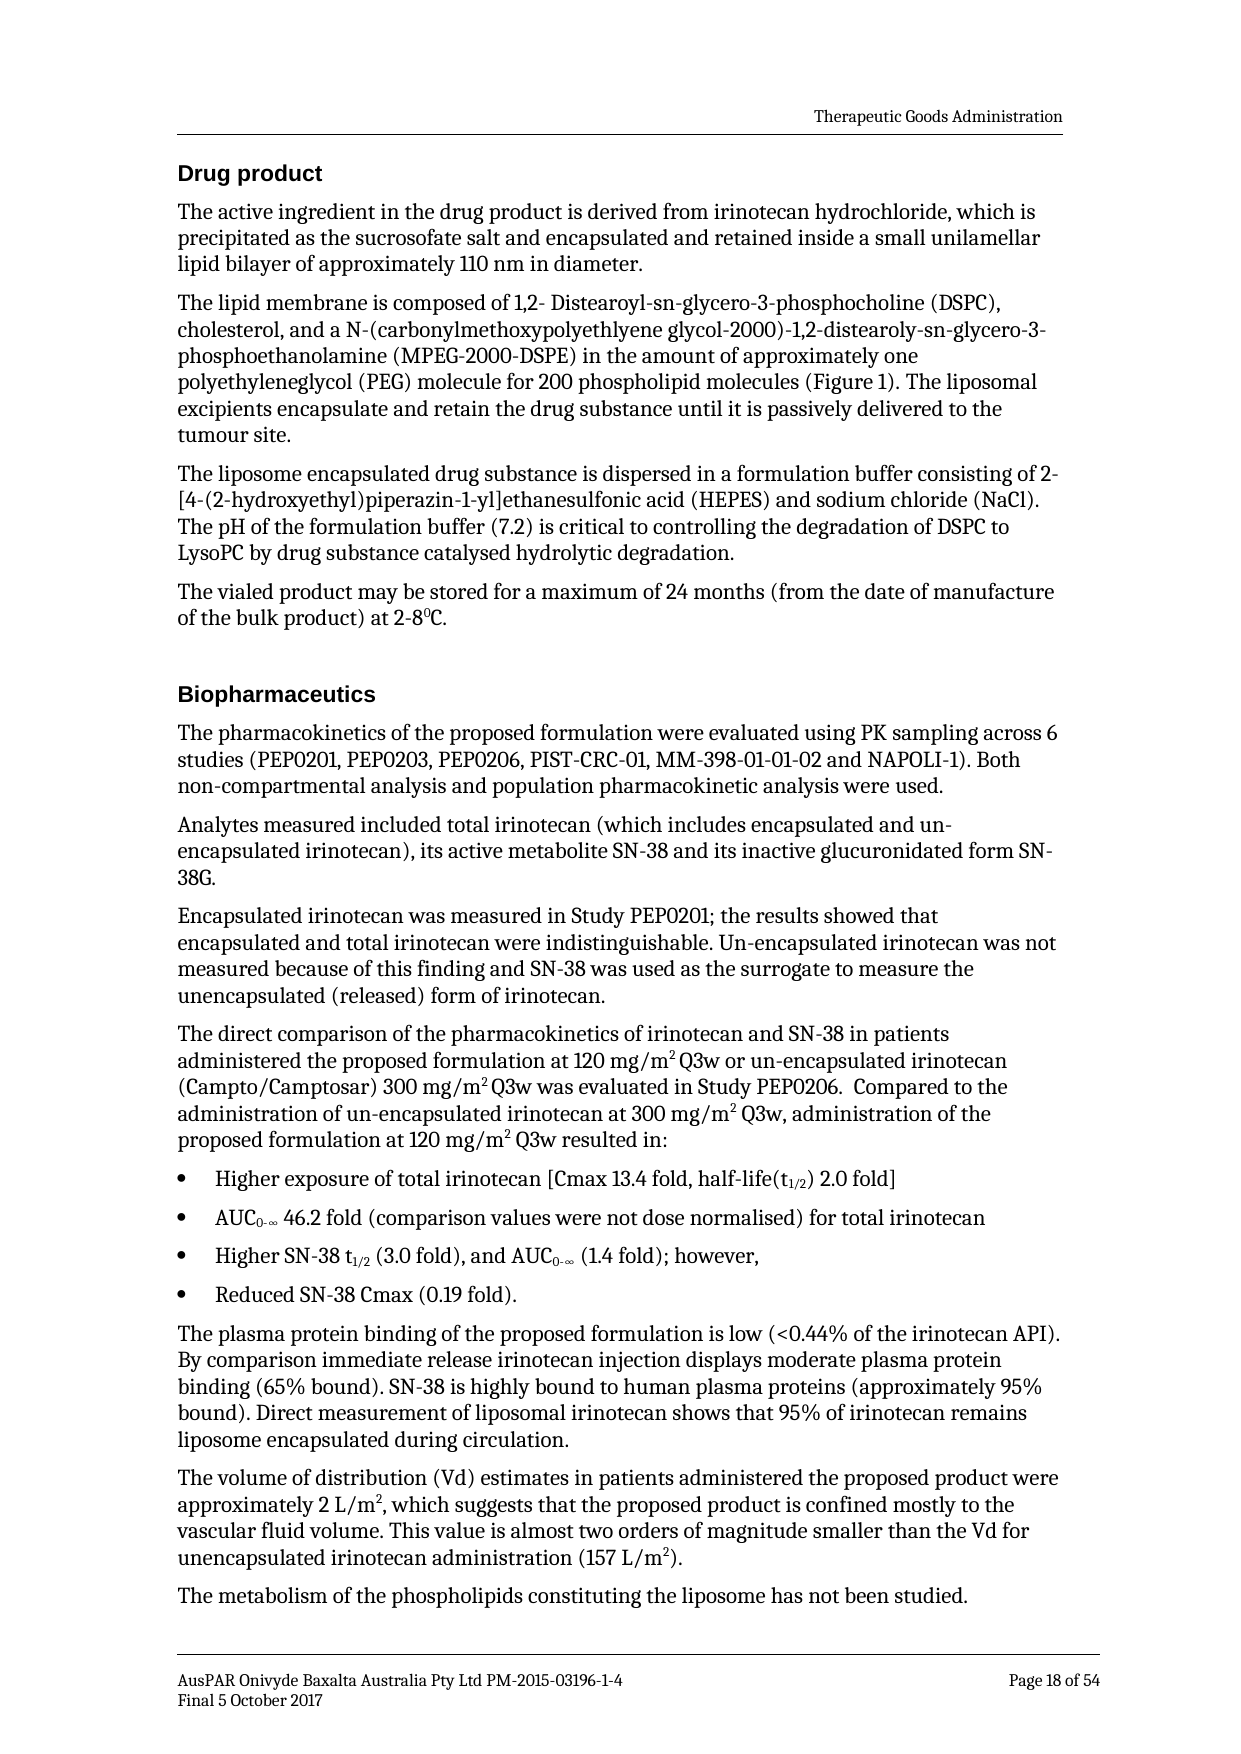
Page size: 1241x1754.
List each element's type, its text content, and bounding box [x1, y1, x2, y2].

subtitle Drug product [177, 160, 1063, 186]
text The metabolism of the phospholipids constituting the liposome has not been studied. [177, 1583, 1063, 1609]
text The vialed product may be stored for a maximum of 24 months (from the date of manufacture of the bulk product) at 2-80C. [177, 579, 1063, 631]
text The lipid membrane is composed of 1,2- Distearoyl-sn-glycero-3-phosphocholine (DSPC), cholesterol, and a N-(carbonylmethoxypolyethlyene glycol-2000)-1,2-distearoly-sn-glycero-3-phosphoethanolamine (MPEG-2000-DSPE) in the amount of approximately one polyethyleneglycol (PEG) molecule for 200 phospholipid molecules (Figure 1). The liposomal excipients encapsulate and retain the drug substance until it is passively delivered to the tumour site. [177, 290, 1063, 448]
list Reduced SN-38 Cmax (0.19 fold). [177, 1282, 1063, 1308]
subtitle Biopharmaceutics [177, 681, 1063, 708]
text The liposome encapsulated drug substance is dispersed in a formulation buffer consisting of 2-[4-(2-hydroxyethyl)piperazin-1-yl]ethanesulfonic acid (HEPES) and sodium chloride (NaCl). The pH of the formulation buffer (7.2) is critical to controlling the degradation of DSPC to LysoPC by drug substance catalysed hydrolytic degradation. [177, 461, 1063, 566]
list Higher exposure of total irinotecan [Cmax 13.4 fold, half-life(t1/2) 2.0 fold] [177, 1166, 1063, 1192]
list AUC0-∞ 46.2 fold (comparison values were not dose normalised) for total irinotecan [177, 1204, 1063, 1231]
text The direct comparison of the pharmacokinetics of irinotecan and SN-38 in patients administered the proposed formulation at 120 mg/m2 Q3w or un-encapsulated irinotecan (Campto/Camptosar) 300 mg/m2 Q3w was evaluated in Study PEP0206. Compared to the administration of un-encapsulated irinotecan at 300 mg/m2 Q3w, administration of the proposed formulation at 120 mg/m2 Q3w resulted in: [177, 1021, 1063, 1153]
text The plasma protein binding of the proposed formulation is low (<0.44% of the irinotecan API). By comparison immediate release irinotecan injection displays moderate plasma protein binding (65% bound). SN-38 is highly bound to human plasma proteins (approximately 95% bound). Direct measurement of liposomal irinotecan shows that 95% of irinotecan remains liposome encapsulated during circulation. [177, 1321, 1063, 1453]
text The active ingredient in the drug product is derived from irinotecan hydrochloride, which is precipitated as the sucrosofate salt and encapsulated and retained inside a small unilamellar lipid bilayer of approximately 110 nm in diameter. [177, 198, 1063, 278]
text The volume of distribution (Vd) estimates in patients administered the proposed product were approximately 2 L/m2, which suggests that the proposed product is confined mostly to the vascular fluid volume. This value is almost two orders of magnitude smaller than the Vd for unencapsulated irinotecan administration (157 L/m2). [177, 1465, 1063, 1571]
list Higher SN-38 t1/2 (3.0 fold), and AUC0-∞ (1.4 fold); however, [177, 1243, 1063, 1269]
text The pharmacokinetics of the proposed formulation were evaluated using PK sampling across 6 studies (PEP0201, PEP0203, PEP0206, PIST-CRC-01, MM-398-01-01-02 and NAPOLI-1). Both non-compartmental analysis and population pharmacokinetic analysis were used. [177, 720, 1063, 799]
text Analytes measured included total irinotecan (which includes encapsulated and un-encapsulated irinotecan), its active metabolite SN-38 and its inactive glucuronidated form SN-38G. [177, 812, 1063, 891]
text Encapsulated irinotecan was measured in Study PEP0201; the results showed that encapsulated and total irinotecan were indistinguishable. Un-encapsulated irinotecan was not measured because of this finding and SN-38 was used as the surrogate to measure the unencapsulated (released) form of irinotecan. [177, 903, 1063, 1009]
